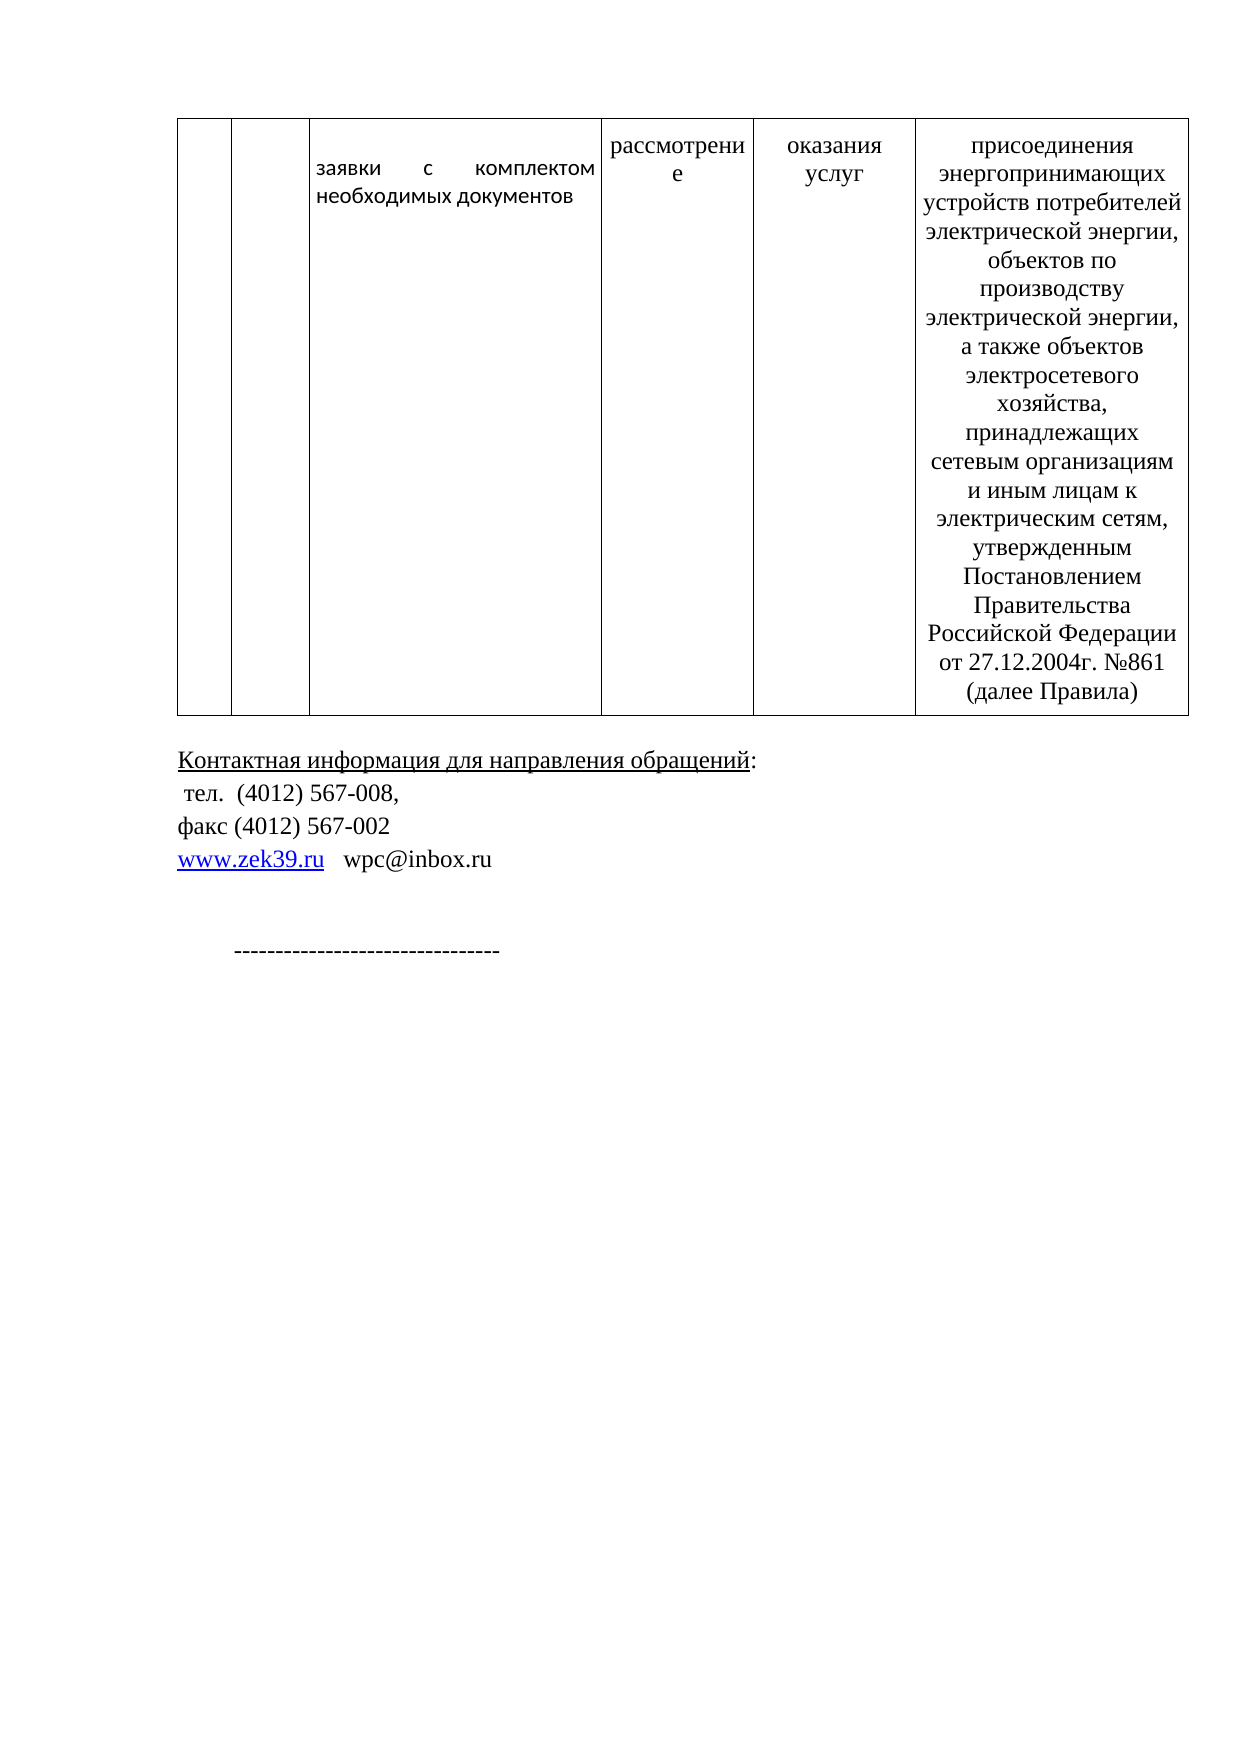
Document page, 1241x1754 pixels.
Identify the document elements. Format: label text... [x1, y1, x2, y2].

text Контактная информация для направления обращений: [177, 745, 1152, 774]
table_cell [310, 119, 601, 715]
table_cell 1 [232, 119, 309, 715]
text -------------------------------- [177, 935, 1152, 963]
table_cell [754, 119, 915, 715]
table_cell 1 [178, 119, 231, 715]
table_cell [602, 119, 753, 715]
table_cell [916, 119, 1188, 715]
text факс (4012) 567-002 [177, 811, 1152, 840]
text тел. (4012) 567-008, [177, 778, 1152, 807]
text www.zek39.ru wpc@inbox.ru [177, 844, 1152, 873]
